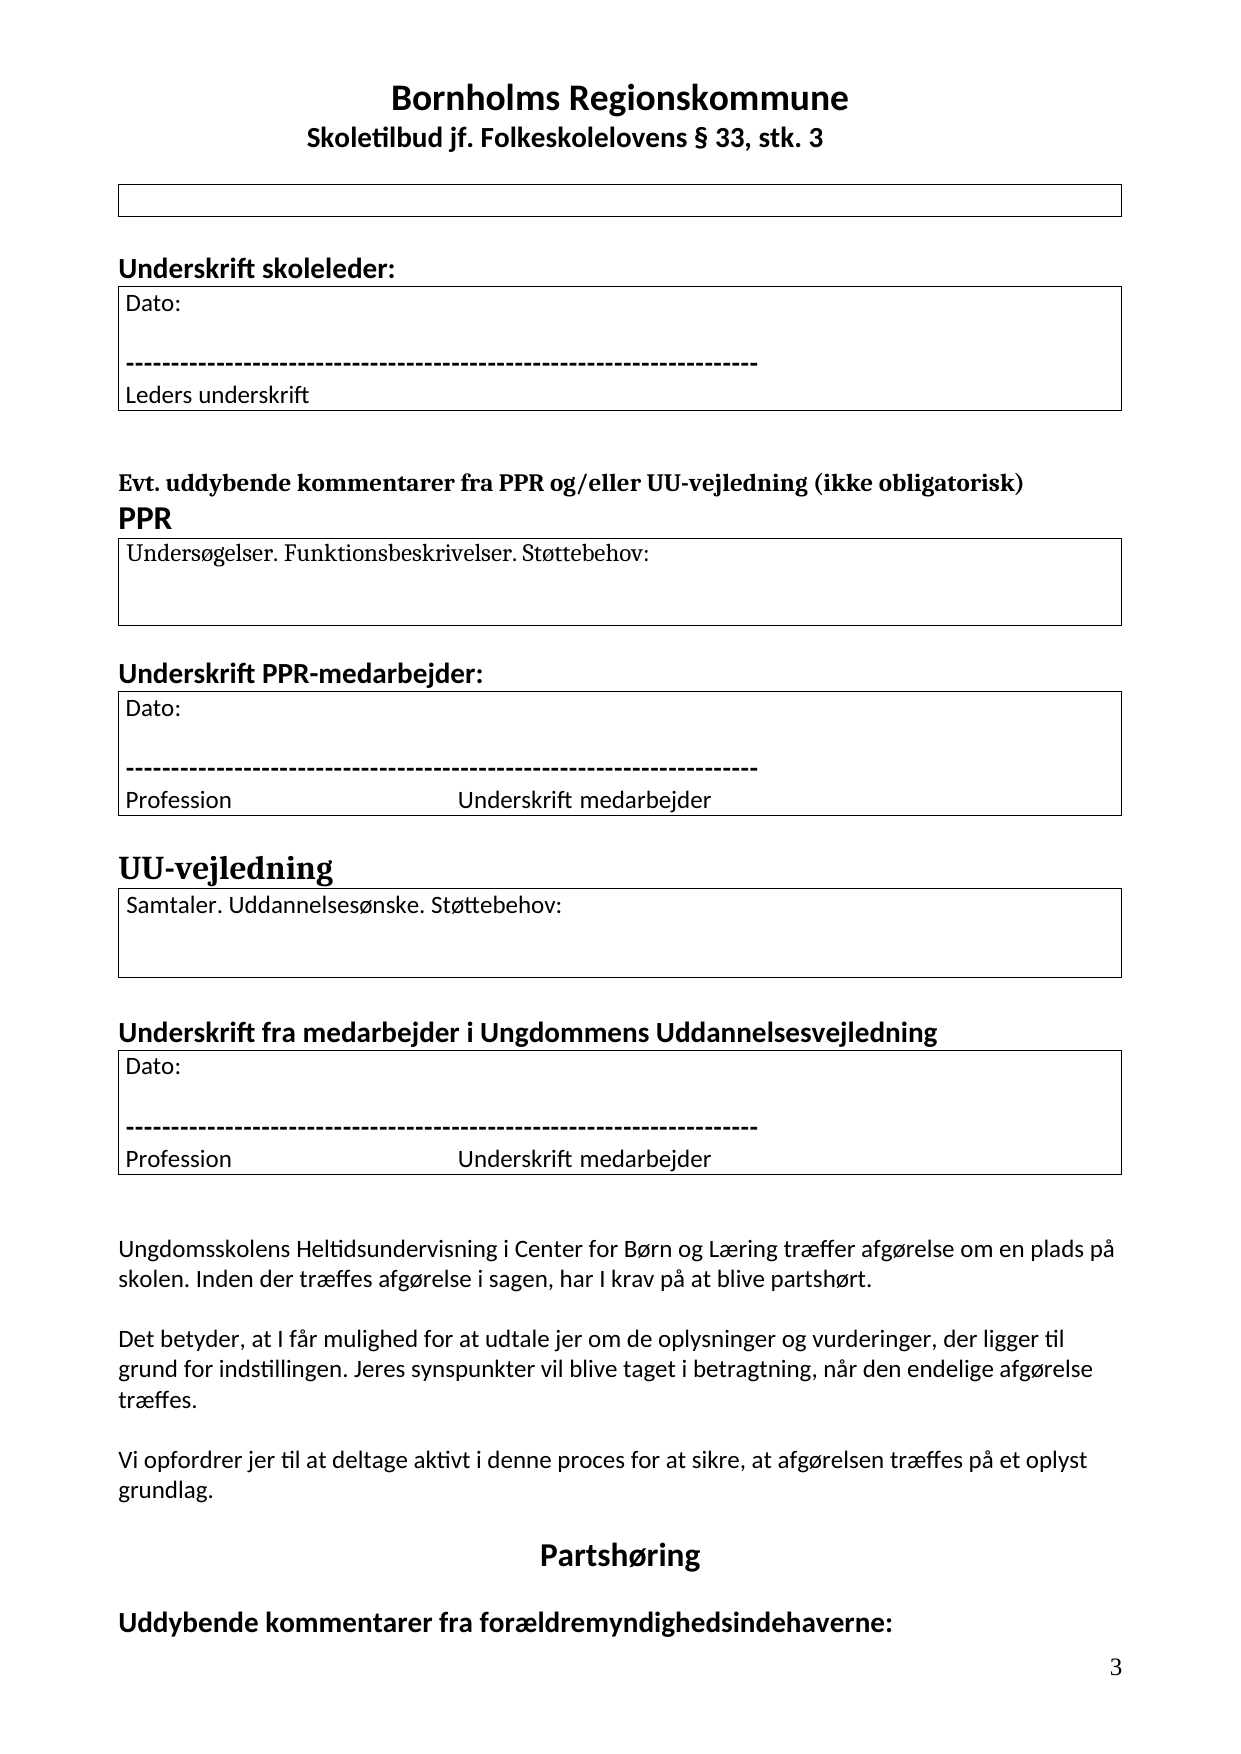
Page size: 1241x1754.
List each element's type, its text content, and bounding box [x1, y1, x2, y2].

table_header Samtaler. Uddannelsesønske. Støttebehov: [119, 889, 1121, 977]
text UU-vejledning [118, 850, 1122, 888]
text PPR [118, 497, 1122, 538]
text Ungdomsskolens Heltidsundervisning i Center for Børn og Læring træffer afgørelse om en plads på skolen. Inden der træffes afgørelse i sagen, har I krav på at blive partshørt. [118, 1233, 1122, 1294]
text Underskrift skoleleder: [118, 250, 1122, 286]
text Underskrift fra medarbejder i Ungdommens Uddannelsesvejledning [118, 1014, 1122, 1049]
table_header Dato: ---------------------------------------------------------------------- Profession Underskrift medarbejder [119, 1051, 1121, 1174]
table_header Dato: ---------------------------------------------------------------------- Profession Underskrift medarbejder [119, 692, 1121, 815]
text Underskrift PPR-medarbejder: [118, 655, 1122, 691]
text Vi opfordrer jer til at deltage aktivt i denne proces for at sikre, at afgørelsen træffes på et oplyst grundlag. [118, 1444, 1122, 1505]
text Partshøring [118, 1534, 1122, 1575]
table_header Dato: ---------------------------------------------------------------------- Leders underskrift [119, 287, 1121, 410]
text Det betyder, at I får mulighed for at udtale jer om de oplysninger og vurderinger, der ligger til grund for indstillingen. Jeres synspunkter vil blive taget i betragtning, når den endelige afgørelse træffes. [118, 1323, 1122, 1414]
text Uddybende kommentarer fra forældremyndighedsindehaverne: [118, 1604, 1122, 1639]
text Evt. uddybende kommentarer fra PPR og/eller UU-vejledning (ikke obligatorisk) [118, 469, 1122, 497]
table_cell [119, 185, 1121, 216]
table_header Undersøgelser. Funktionsbeskrivelser. Støttebehov: [119, 539, 1121, 625]
